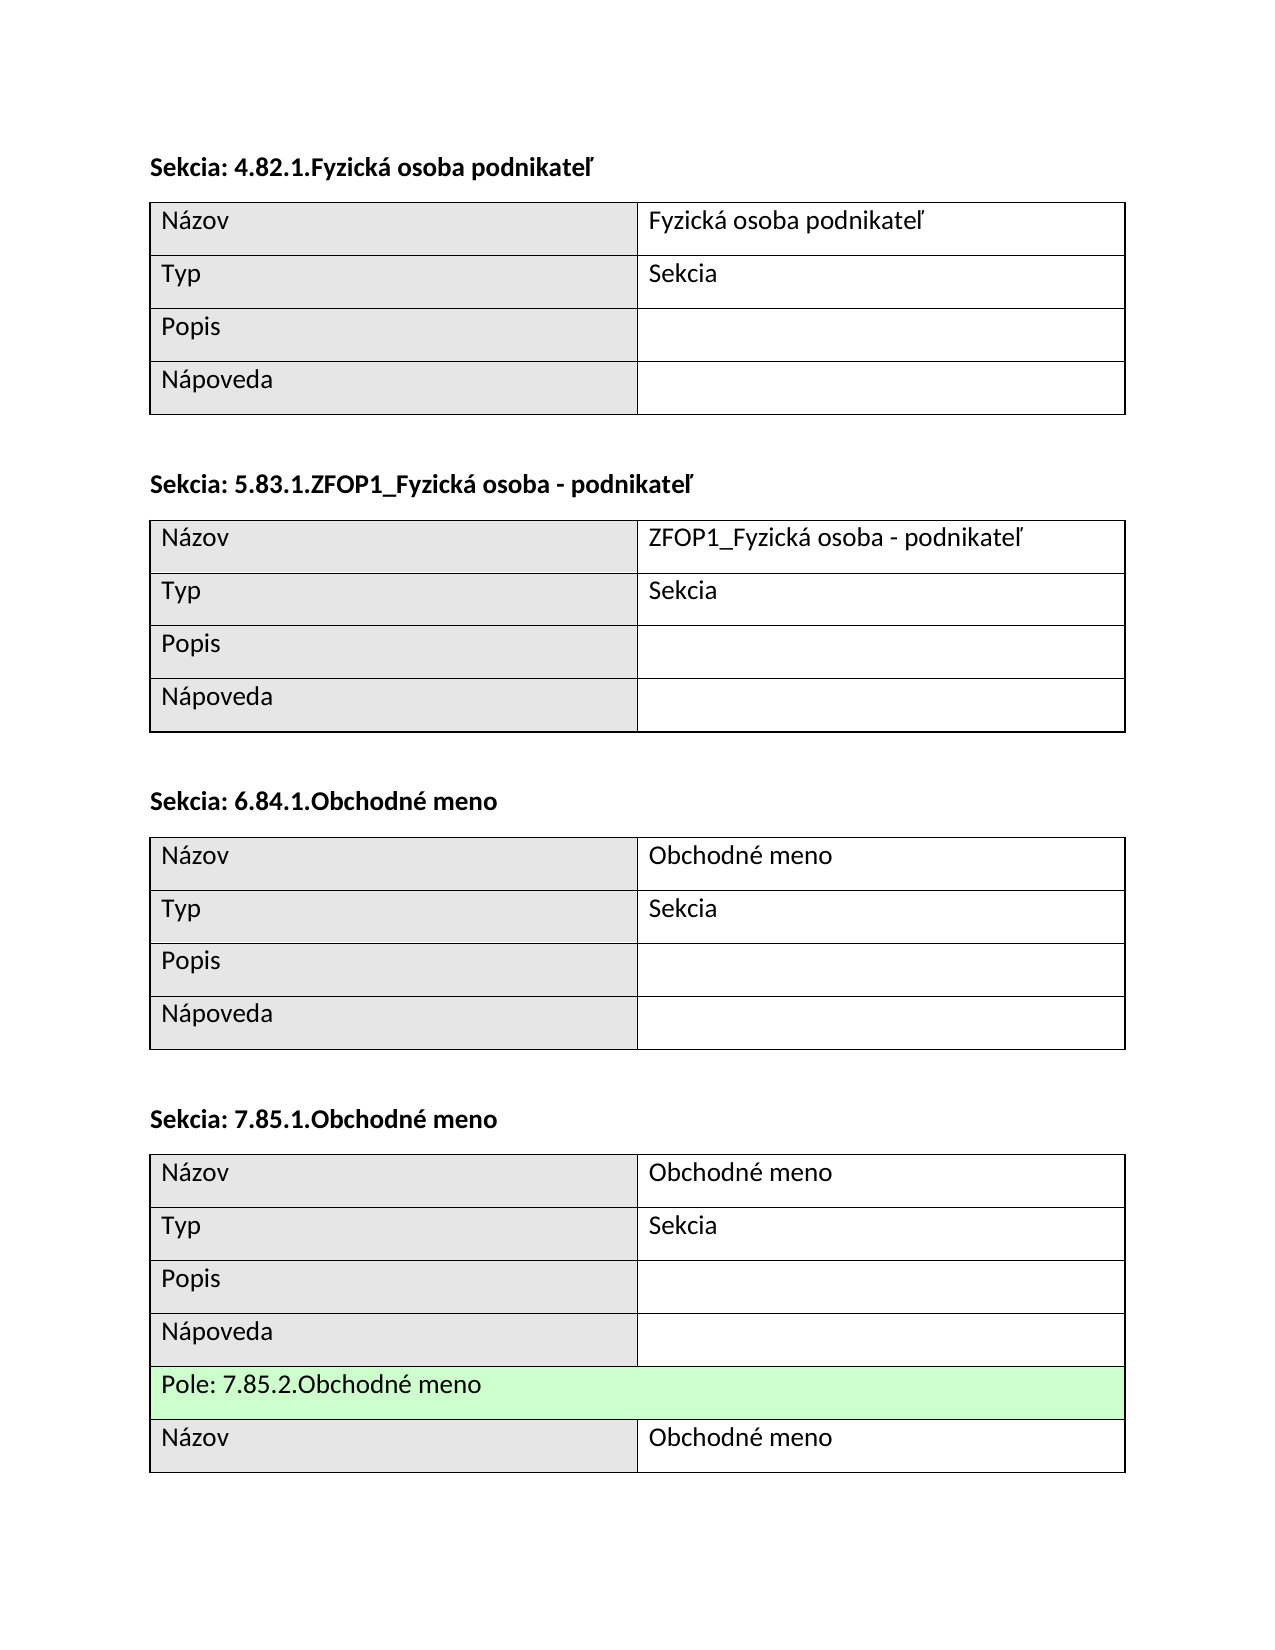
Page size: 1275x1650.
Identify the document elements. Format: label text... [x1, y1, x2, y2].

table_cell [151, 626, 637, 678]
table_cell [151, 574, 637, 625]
text Sekcia: 7.85.1.Obchodné meno [150, 1102, 1125, 1135]
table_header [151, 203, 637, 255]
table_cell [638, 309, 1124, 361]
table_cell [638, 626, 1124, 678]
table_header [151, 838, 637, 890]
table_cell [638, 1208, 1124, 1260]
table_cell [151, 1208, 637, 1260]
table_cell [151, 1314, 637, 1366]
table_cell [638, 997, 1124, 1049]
text Sekcia: 5.83.1.ZFOP1_Fyzická osoba - podnikateľ [150, 467, 1125, 500]
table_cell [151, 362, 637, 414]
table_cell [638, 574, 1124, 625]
text Sekcia: 6.84.1.Obchodné meno [150, 784, 1125, 818]
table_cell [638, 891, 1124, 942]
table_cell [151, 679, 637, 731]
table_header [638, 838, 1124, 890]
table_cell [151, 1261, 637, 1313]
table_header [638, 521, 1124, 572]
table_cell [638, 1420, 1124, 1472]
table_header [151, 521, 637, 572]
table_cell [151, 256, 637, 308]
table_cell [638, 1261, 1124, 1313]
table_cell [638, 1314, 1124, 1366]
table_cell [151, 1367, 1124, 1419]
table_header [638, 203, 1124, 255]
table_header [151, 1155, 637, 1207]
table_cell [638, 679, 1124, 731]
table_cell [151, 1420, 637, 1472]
text Sekcia: 4.82.1.Fyzická osoba podnikateľ [150, 150, 1125, 183]
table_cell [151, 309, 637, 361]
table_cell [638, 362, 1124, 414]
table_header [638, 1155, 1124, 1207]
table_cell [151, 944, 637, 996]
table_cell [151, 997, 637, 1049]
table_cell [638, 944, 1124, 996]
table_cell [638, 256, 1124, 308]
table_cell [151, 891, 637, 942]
